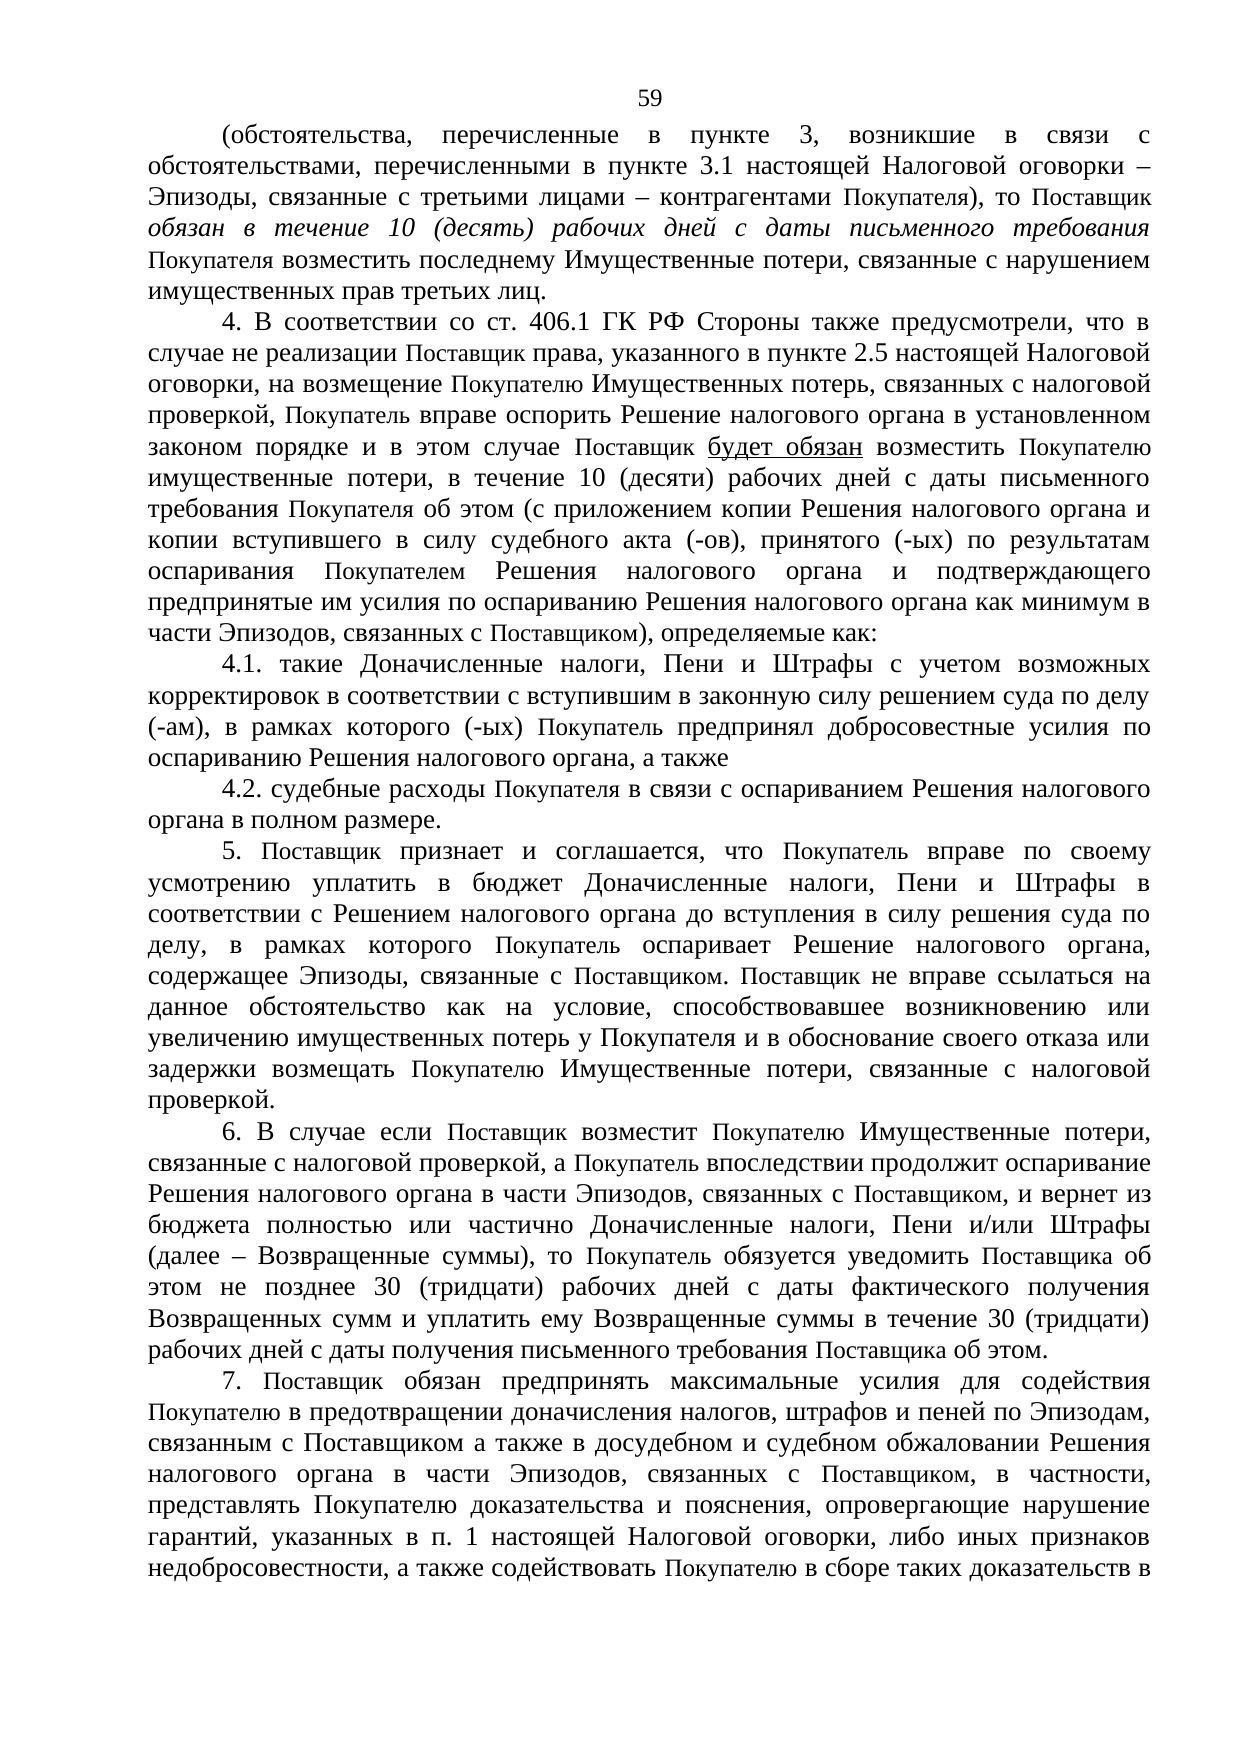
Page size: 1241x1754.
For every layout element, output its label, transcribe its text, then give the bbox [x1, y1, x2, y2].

text 4. В соответствии со ст. 406.1 ГК РФ Стороны также предусмотрели, что в случае не реализации Поставщик права, указанного в пункте 2.5 настоящей Налоговой оговорки, на возмещение Покупателю Имущественных потерь, связанных с налоговой проверкой, Покупатель вправе оспорить Решение налогового органа в установленном законом порядке и в этом случае Поставщик будет обязан возместить Покупателю имущественные потери, в течение 10 (десяти) рабочих дней с даты письменного требования Покупателя об этом (с приложением копии Решения налогового органа и копии вступившего в силу судебного акта (-ов), принятого (-ых) по результатам оспаривания Покупателем Решения налогового органа и подтверждающего предпринятые им усилия по оспариванию Решения налогового органа как минимум в части Эпизодов, связанных с Поставщиком), определяемые как: [148, 305, 1152, 648]
text 4.1. такие Доначисленные налоги, Пени и Штрафы с учетом возможных корректировок в соответствии с вступившим в законную силу решением суда по делу (-ам), в рамках которого (-ых) Покупатель предпринял добросовестные усилия по оспариванию Решения налогового органа, а также [148, 648, 1152, 772]
text 4.2. судебные расходы Покупателя в связи с оспариванием Решения налогового органа в полном размере. [148, 772, 1152, 834]
text 5. Поставщик признает и соглашается, что Покупатель вправе по своему усмотрению уплатить в бюджет Доначисленные налоги, Пени и Штрафы в соответствии с Решением налогового органа до вступления в силу решения суда по делу, в рамках которого Покупатель оспаривает Решение налогового органа, содержащее Эпизоды, связанные с Поставщиком. Поставщик не вправе ссылаться на данное обстоятельство как на условие, способствовавшее возникновению или увеличению имущественных потерь у Покупателя и в обоснование своего отказа или задержки возмещать Покупателю Имущественные потери, связанные с налоговой проверкой. [148, 834, 1152, 1115]
text 6. В случае если Поставщик возместит Покупателю Имущественные потери, связанные с налоговой проверкой, а Покупатель впоследствии продолжит оспаривание Решения налогового органа в части Эпизодов, связанных с Поставщиком, и вернет из бюджета полностью или частично Доначисленные налоги, Пени и/или Штрафы (далее – Возвращенные суммы), то Покупатель обязуется уведомить Поставщика об этом не позднее 30 (тридцати) рабочих дней с даты фактического получения Возвращенных сумм и уплатить ему Возвращенные суммы в течение 30 (тридцати) рабочих дней с даты получения письменного требования Поставщика об этом. [148, 1115, 1152, 1364]
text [148, 1364, 1152, 1582]
text (обстоятельства, перечисленные в пункте 3, возникшие в связи с обстоятельствами, перечисленными в пункте 3.1 настоящей Налоговой оговорки – Эпизоды, связанные с третьими лицами – контрагентами Покупателя), то Поставщик обязан в течение 10 (десять) рабочих дней с даты письменного требования Покупателя возместить последнему Имущественные потери, связанные с нарушением имущественных прав третьих лиц. [148, 118, 1152, 305]
